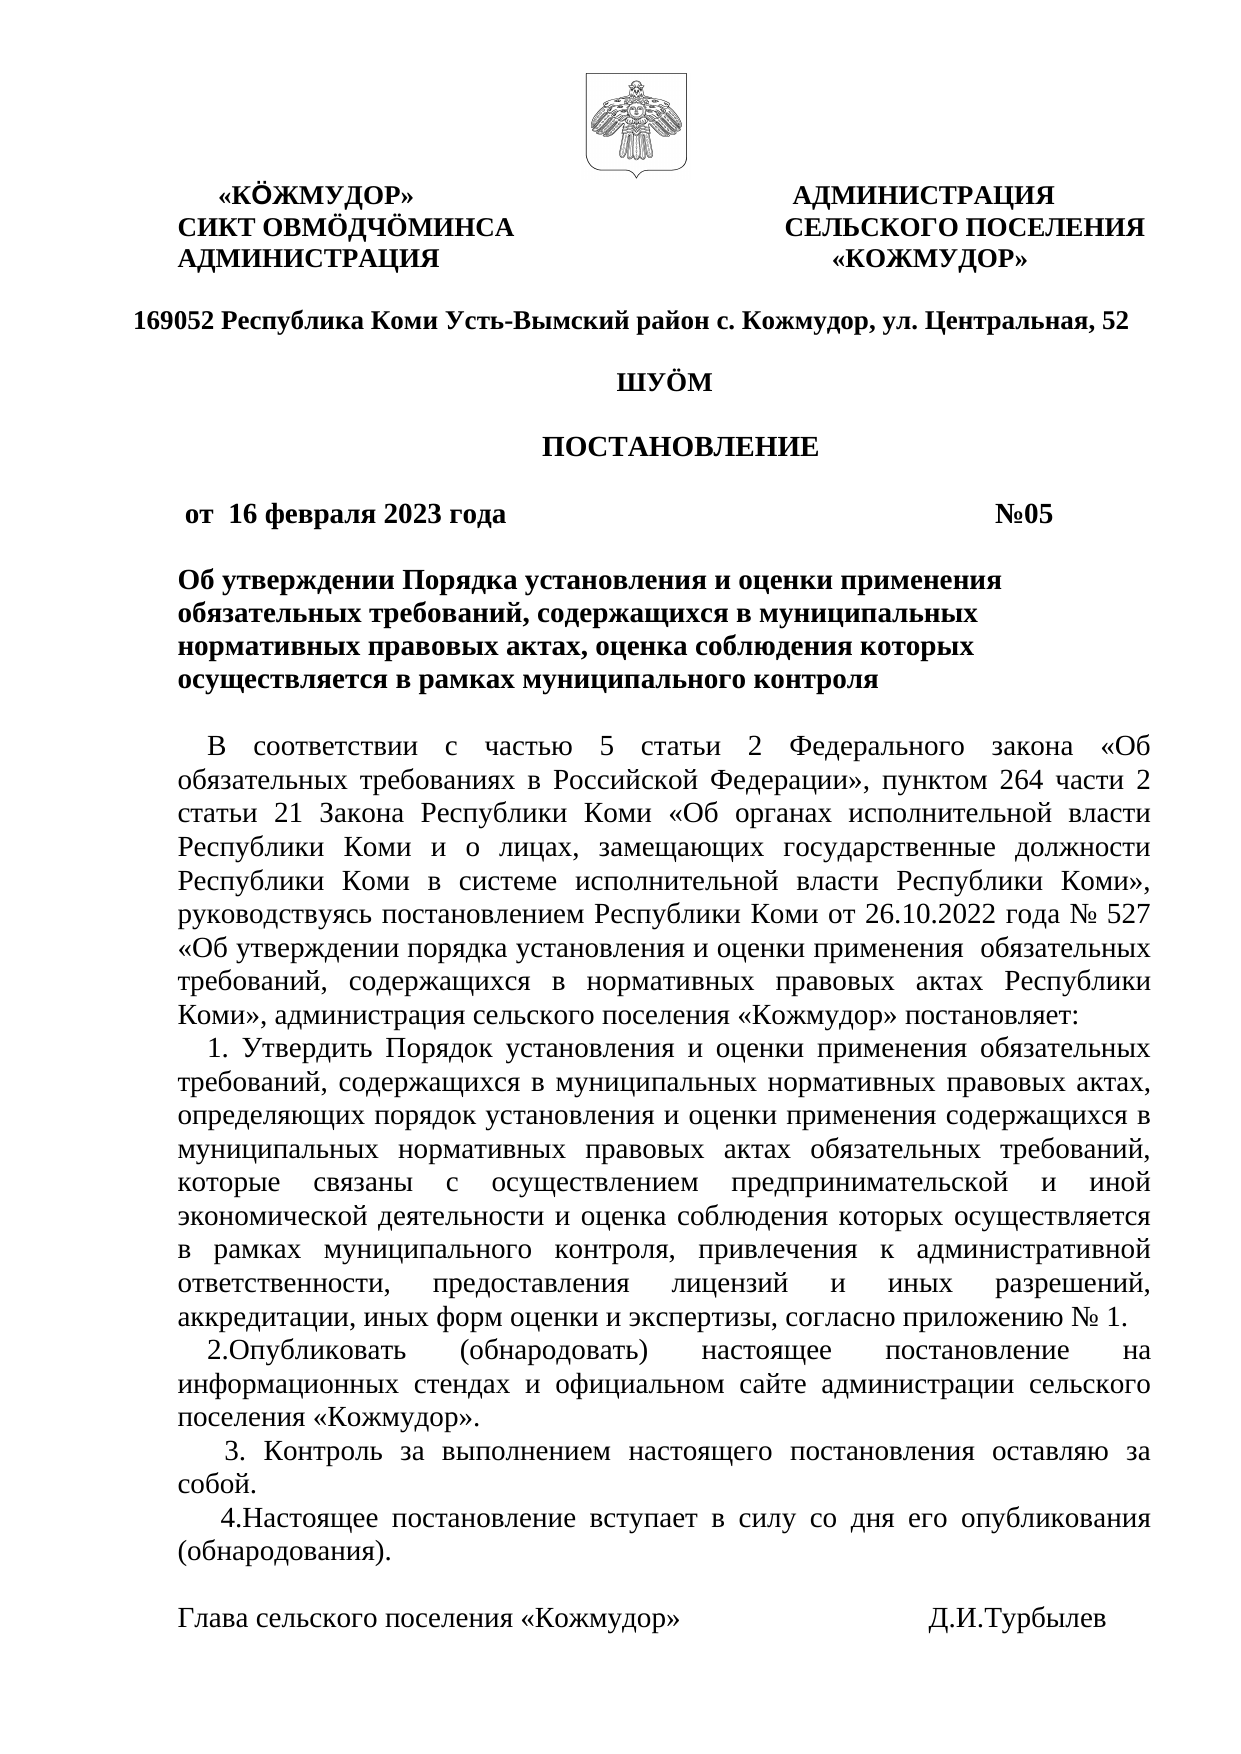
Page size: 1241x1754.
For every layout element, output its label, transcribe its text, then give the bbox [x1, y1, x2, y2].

text 4.Настоящее постановление вступает в силу со дня его опубликования (обнародования). [177, 1500, 1152, 1567]
text ПОСТАНОВЛЕНИЕ [177, 429, 1152, 462]
title от 16 февраля 2023 года №05 [177, 496, 1152, 529]
text 1. Утвердить Порядок установления и оценки применения обязательных требований, содержащихся в муниципальных нормативных правовых актах, определяющих порядок установления и оценки применения содержащихся в муниципальных нормативных правовых актах обязательных требований, которые связаны с осуществлением предпринимательской и иной экономической деятельности и оценка соблюдения которых осуществляется в рамках муниципального контроля, привлечения к административной ответственности, предоставления лицензий и иных разрешений, аккредитации, иных форм оценки и экспертизы, согласно приложению № 1. [177, 1030, 1152, 1332]
text «КÖЖМУДОР» АДМИНИСТРАЦИЯ [177, 179, 1152, 211]
text В соответствии с частью 5 статьи 2 Федерального закона «Об обязательных требованиях в Российской Федерации», пунктом 264 части 2 статьи 21 Закона Республики Коми «Об органах исполнительной власти Республики Коми и о лицах, замещающих государственные должности Республики Коми в системе исполнительной власти Республики Коми», руководствуясь постановлением Республики Коми от 26.10.2022 года № 527 «Об утверждении порядка установления и оценки применения обязательных требований, содержащихся в нормативных правовых актах Республики Коми», администрация сельского поселения «Кожмудор» постановляет: [177, 728, 1152, 1030]
text ШУӦМ [177, 366, 1152, 397]
text Глава сельского поселения «Кожмудор» Д.И.Турбылев [177, 1601, 1152, 1634]
text 169052 Республика Коми Усть-Вымский район с. Кожмудор, ул. Центральная, 52 [133, 304, 1152, 335]
text АДМИНИСТРАЦИЯ «КОЖМУДОР» [177, 242, 1152, 273]
text СИКТ ОВМÖДЧÖМИНСА СЕЛЬСКОГО ПОСЕЛЕНИЯ [177, 211, 1152, 242]
text 2.Опубликовать (обнародовать) настоящее постановление на информационных стендах и официальном сайте администрации сельского поселения «Кожмудор». [177, 1332, 1152, 1433]
text Об утверждении Порядка установления и оценки применения обязательных требований, содержащихся в муниципальных нормативных правовых актах, оценка соблюдения которых осуществляется в рамках муниципального контроля [177, 563, 1152, 695]
text 3. Контроль за выполнением настоящего постановления оставляю за собой. [177, 1433, 1152, 1500]
